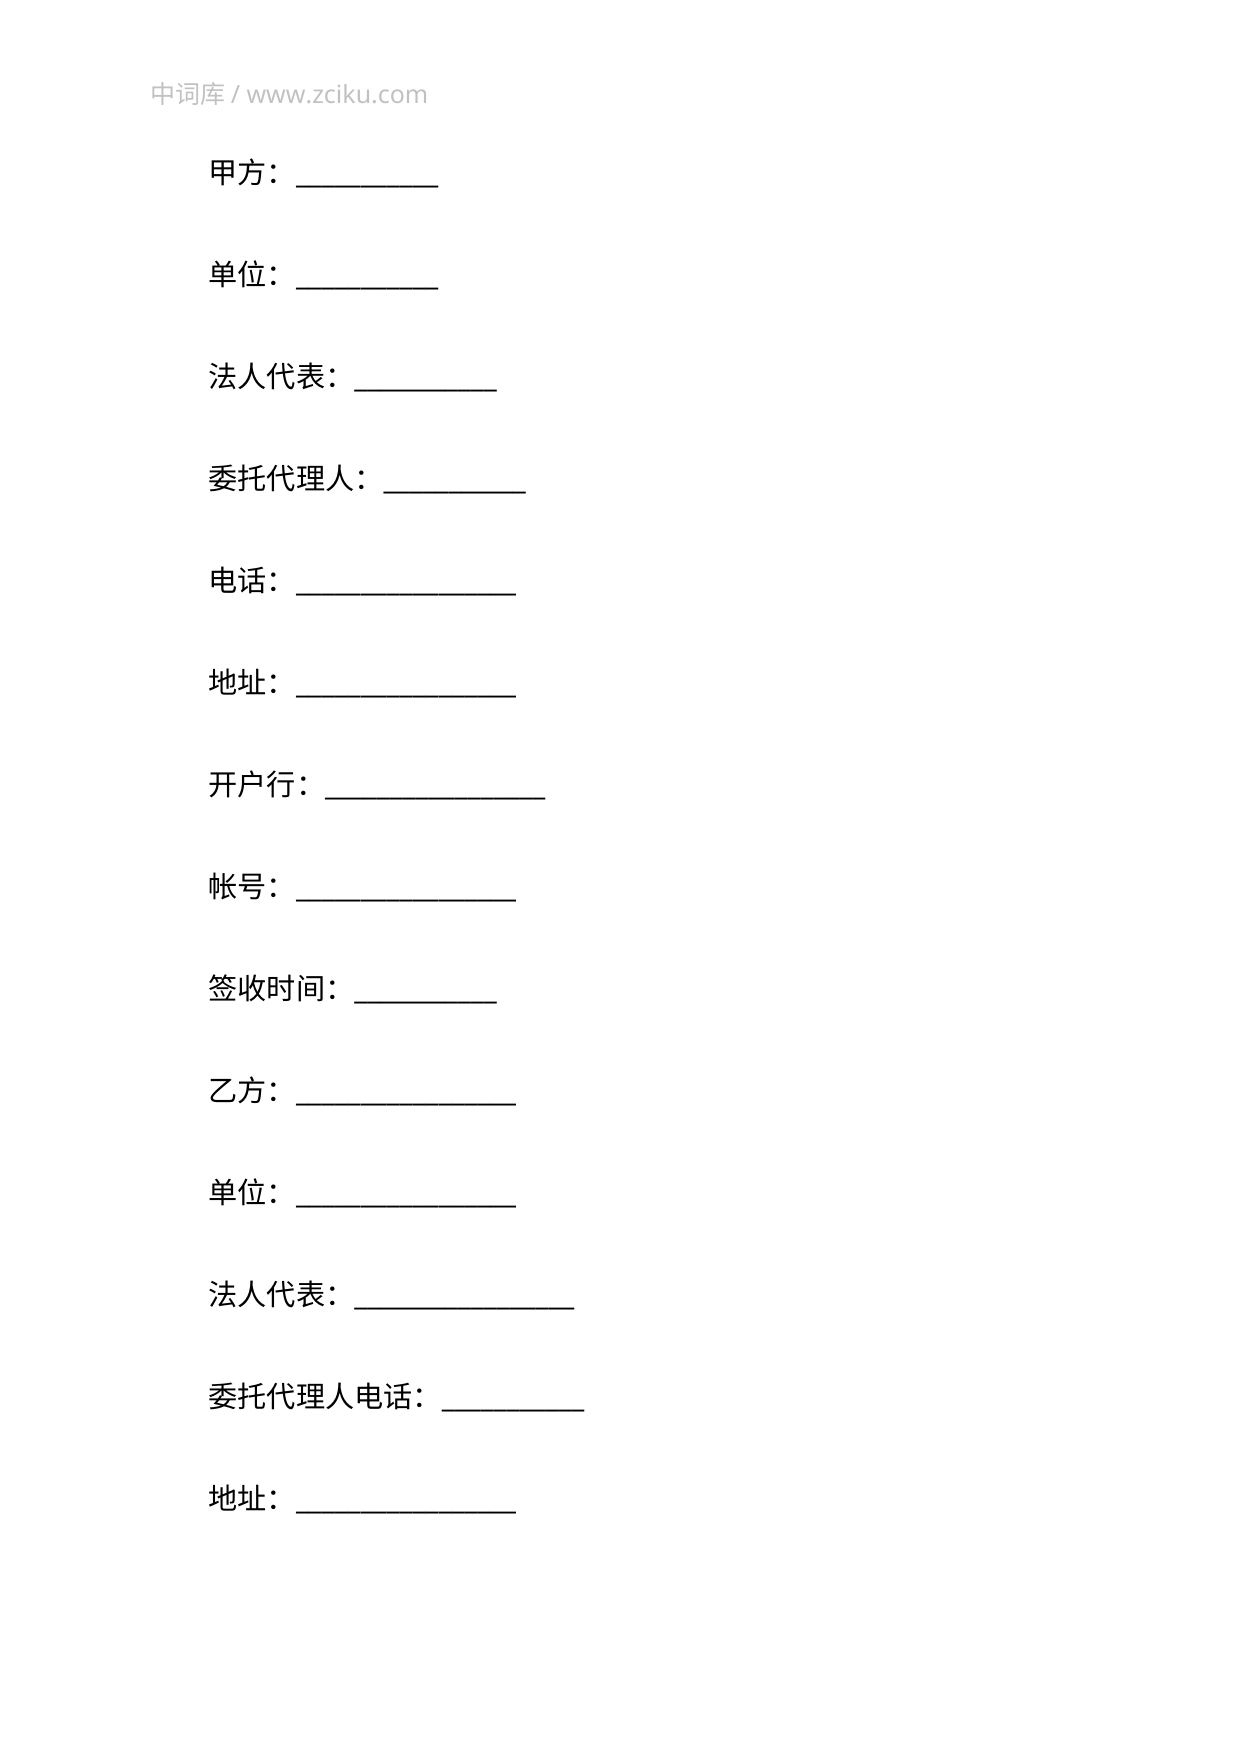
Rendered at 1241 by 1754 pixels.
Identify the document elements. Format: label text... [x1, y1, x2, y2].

text 单位：_________________ [150, 1170, 1090, 1212]
text 乙方：_________________ [150, 1068, 1090, 1110]
text 地址：_________________ [150, 660, 1090, 702]
text 法人代表：___________ [150, 354, 1090, 396]
text 委托代理人：___________ [150, 456, 1090, 498]
text 地址：_________________ [150, 1476, 1090, 1518]
text 签收时间：___________ [150, 966, 1090, 1008]
text 单位：___________ [150, 252, 1090, 294]
text 开户行：_________________ [150, 762, 1090, 804]
text 法人代表：_________________ [150, 1272, 1090, 1314]
text 委托代理人电话：___________ [150, 1374, 1090, 1416]
text 甲方：___________ [150, 150, 1090, 192]
text 帐号：_________________ [150, 864, 1090, 906]
text 电话：_________________ [150, 558, 1090, 600]
